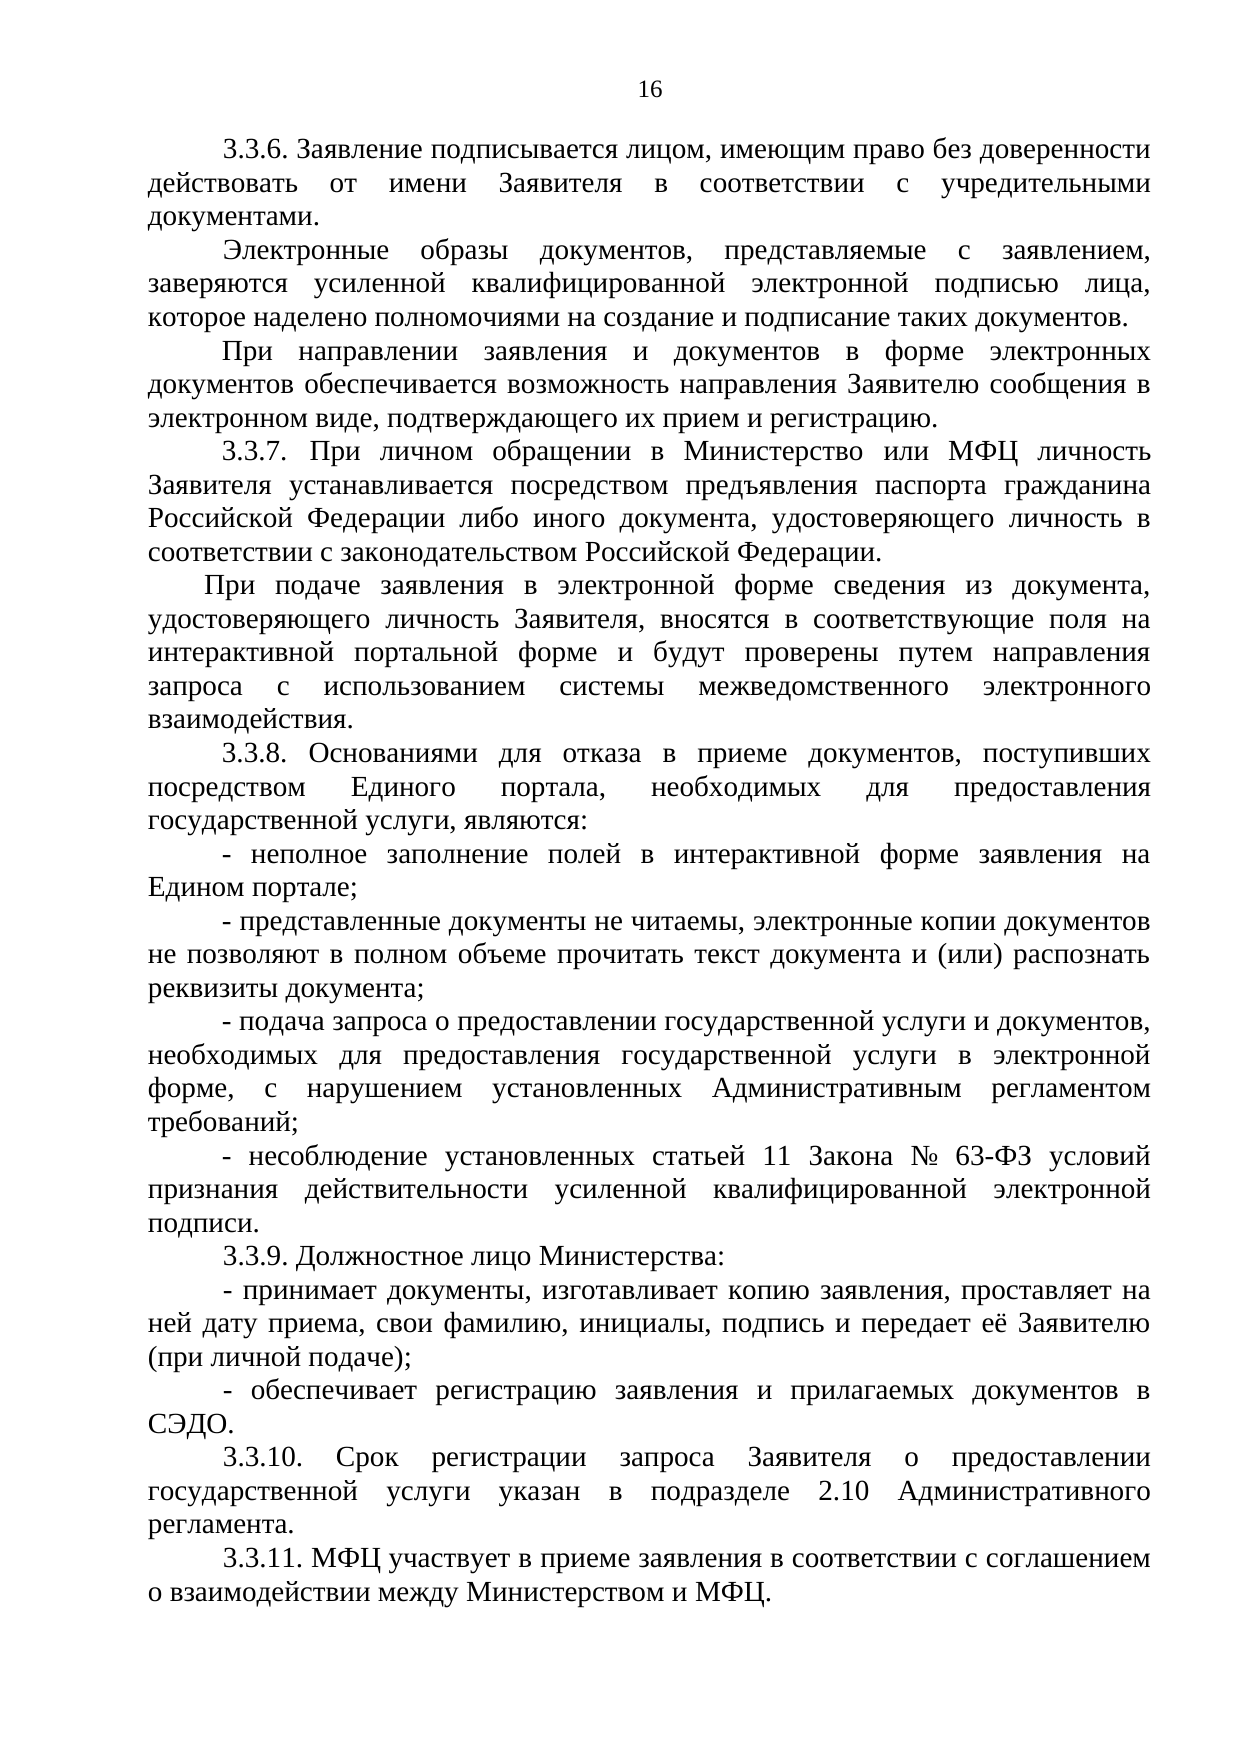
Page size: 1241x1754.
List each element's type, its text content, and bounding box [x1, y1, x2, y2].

text - подача запроса о предоставлении государственной услуги и документов, необходимых для предоставления государственной услуги в электронной форме, с нарушением установленных Административным регламентом требований; [148, 1003, 1152, 1138]
text 3.3.6. Заявление подписывается лицом, имеющим право без доверенности действовать от имени Заявителя в соответствии с учредительными документами. [148, 131, 1152, 232]
text 3.3.7. При личном обращении в Министерство или МФЦ личность Заявителя устанавливается посредством предъявления паспорта гражданина Российской Федерации либо иного документа, удостоверяющего личность в соответствии с законодательством Российской Федерации. [148, 433, 1152, 567]
text - представленные документы не читаемы, электронные копии документов не позволяют в полном объеме прочитать текст документа и (или) распознать реквизиты документа; [148, 903, 1152, 1003]
text При направлении заявления и документов в форме электронных документов обеспечивается возможность направления Заявителю сообщения в электронном виде, подтверждающего их прием и регистрацию. [148, 333, 1152, 433]
text Электронные образы документов, представляемые с заявлением, заверяются усиленной квалифицированной электронной подписью лица, которое наделено полномочиями на создание и подписание таких документов. [148, 232, 1152, 333]
text При подаче заявления в электронной форме сведения из документа, удостоверяющего личность Заявителя, вносятся в соответствующие поля на интерактивной портальной форме и будут проверены путем направления запроса с использованием системы межведомственного электронного взаимодействия. [148, 567, 1152, 735]
text 3.3.8. Основаниями для отказа в приеме документов, поступивших посредством Единого портала, необходимых для предоставления государственной услуги, являются: [148, 735, 1152, 836]
text - принимает документы, изготавливает копию заявления, проставляет на ней дату приема, свои фамилию, инициалы, подпись и передает её Заявителю (при личной подаче); [148, 1272, 1152, 1372]
text 3.3.9. Должностное лицо Министерства: [148, 1238, 1152, 1272]
text - неполное заполнение полей в интерактивной форме заявления на Едином портале; [148, 836, 1152, 903]
text - несоблюдение установленных статьей 11 Закона № 63-ФЗ условий признания действительности усиленной квалифицированной электронной подписи. [148, 1138, 1152, 1238]
text - обеспечивает регистрацию заявления и прилагаемых документов в СЭДО. [148, 1372, 1152, 1439]
text 3.3.11. МФЦ участвует в приеме заявления в соответствии с соглашением о взаимодействии между Министерством и МФЦ. [148, 1540, 1152, 1607]
text 3.3.10. Срок регистрации запроса Заявителя о предоставлении государственной услуги указан в подразделе 2.10 Административного регламента. [148, 1439, 1152, 1540]
